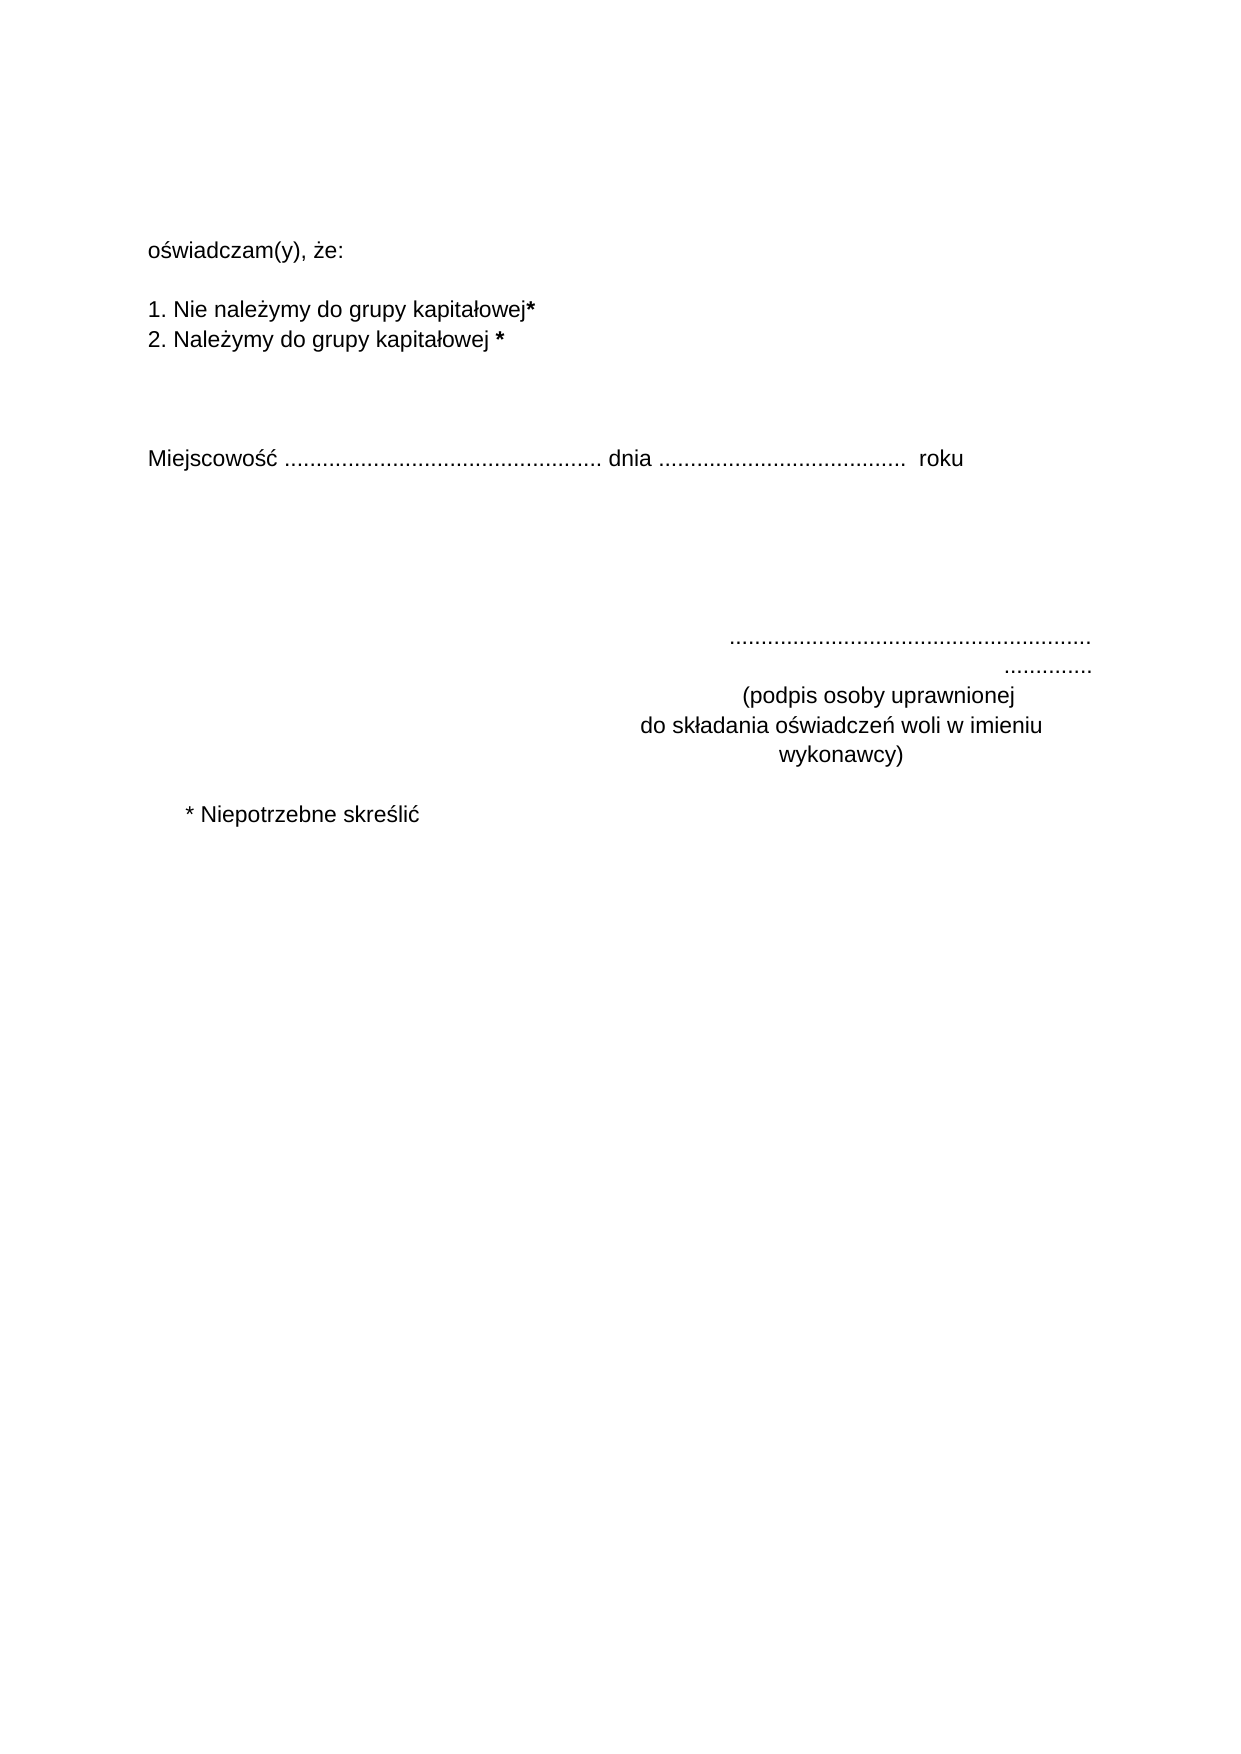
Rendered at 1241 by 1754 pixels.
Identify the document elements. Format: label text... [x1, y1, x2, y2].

text oświadczam(y), że: [148, 237, 1093, 263]
text do składania oświadczeń woli w imieniu wykonawcy) [590, 712, 1093, 768]
text 1. Nie należymy do grupy kapitałowej* [148, 296, 1093, 322]
text 2. Należymy do grupy kapitałowej * [148, 326, 1093, 352]
text Miejscowość .................................................. dnia ....................................... roku [148, 444, 1093, 471]
text (podpis osoby uprawnionej [590, 682, 1093, 708]
text * Niepotrzebne skreślić [185, 801, 1093, 827]
text ....................................................................... [148, 623, 1093, 679]
